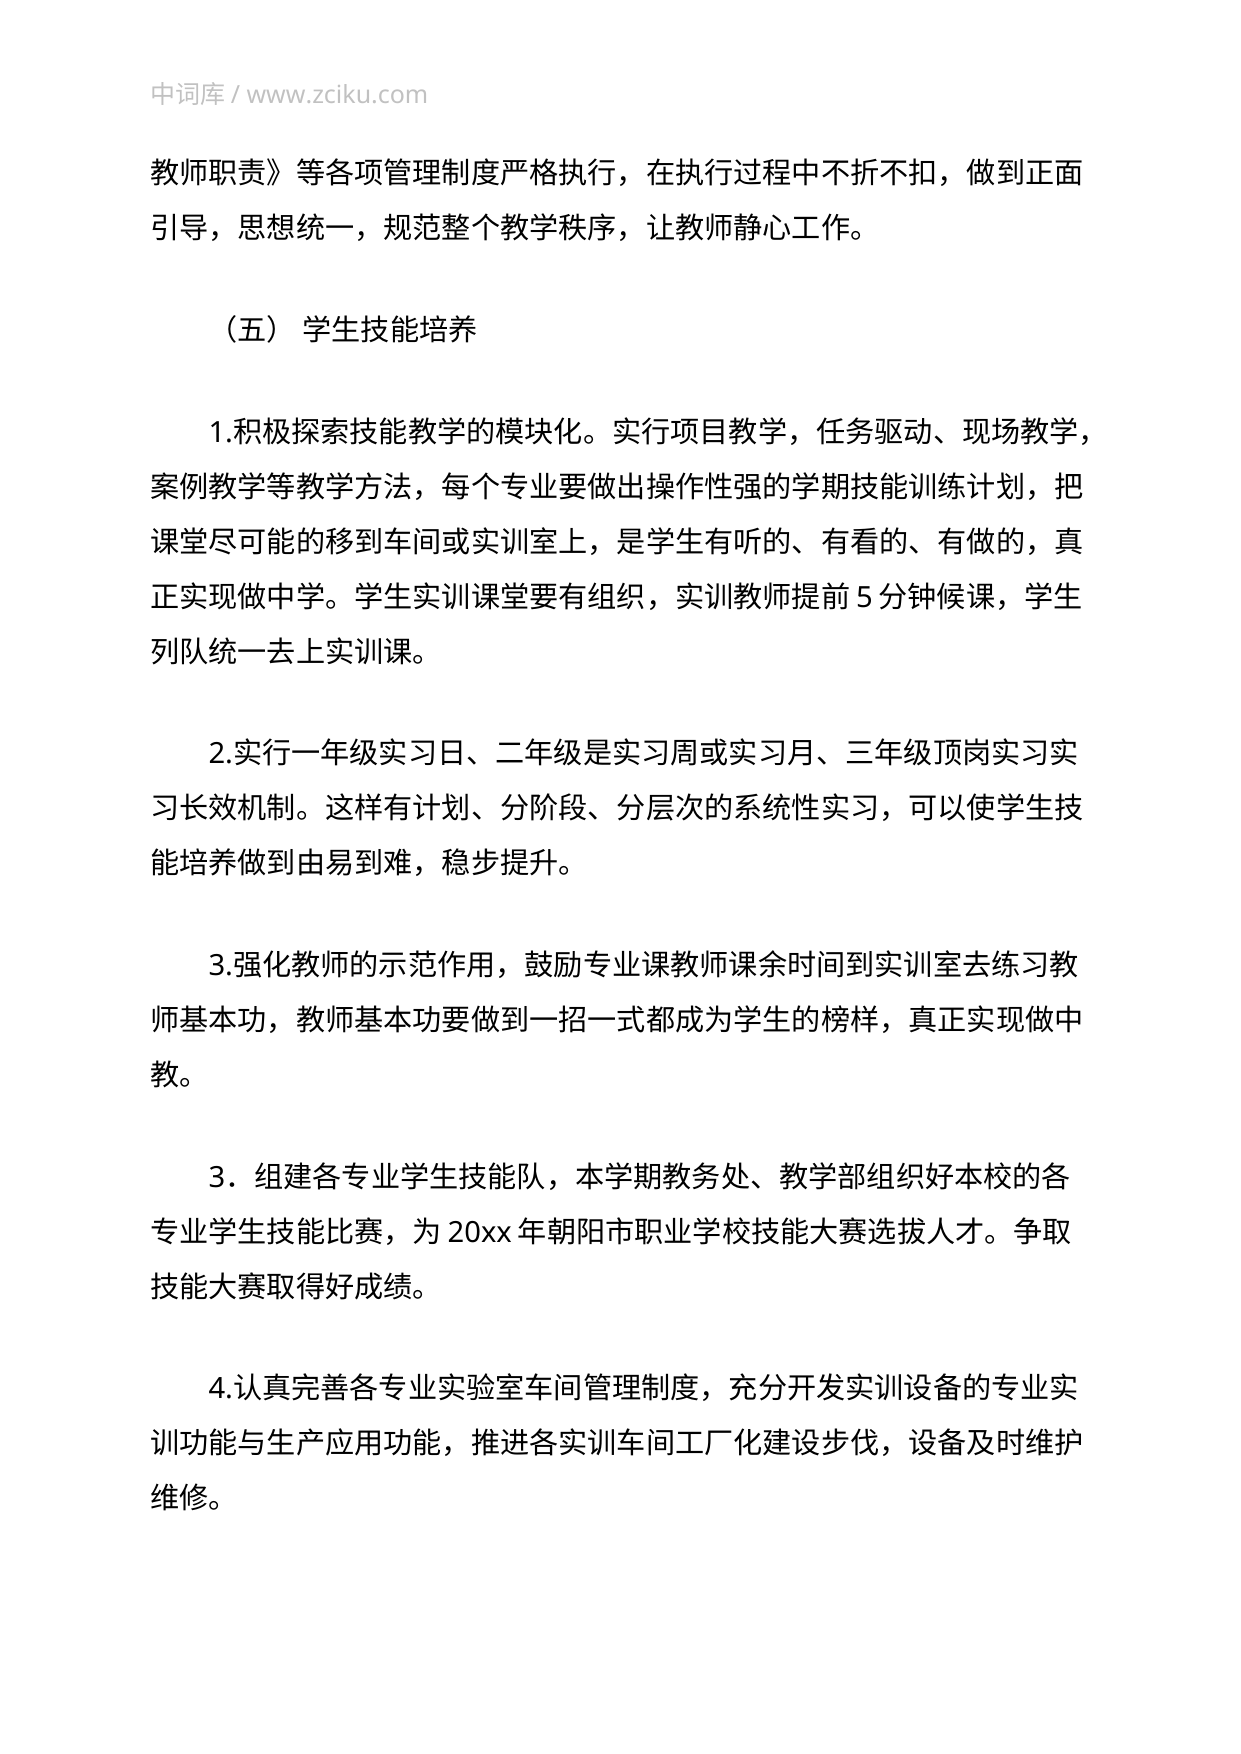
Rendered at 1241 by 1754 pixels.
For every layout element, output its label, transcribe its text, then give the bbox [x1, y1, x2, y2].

text 2.实行一年级实习日、二年级是实习周或实习月、三年级顶岗实习实习长效机制。这样有计划、分阶段、分层次的系统性实习，可以使学生技能培养做到由易到难，稳步提升。 [150, 730, 1090, 882]
text 4.认真完善各专业实验室车间管理制度，充分开发实训设备的专业实训功能与生产应用功能，推进各实训车间工厂化建设步伐，设备及时维护维修。 [150, 1365, 1090, 1517]
text 3.强化教师的示范作用，鼓励专业课教师课余时间到实训室去练习教师基本功，教师基本功要做到一招一式都成为学生的榜样，真正实现做中教。 [150, 942, 1090, 1094]
text （五） 学生技能培养 [150, 307, 1090, 349]
text 1.积极探索技能教学的模块化。实行项目教学，任务驱动、现场教学，案例教学等教学方法，每个专业要做出操作性强的学期技能训练计划，把课堂尽可能的移到车间或实训室上，是学生有听的、有看的、有做的，真正实现做中学。学生实训课堂要有组织，实训教师提前5分钟候课，学生列队统一去上实训课。 [150, 408, 1090, 671]
text 3．组建各专业学生技能队，本学期教务处、教学部组织好本校的各专业学生技能比赛，为20xx年朝阳市职业学校技能大赛选拔人才。争取技能大赛取得好成绩。 [150, 1153, 1090, 1306]
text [150, 150, 1090, 247]
